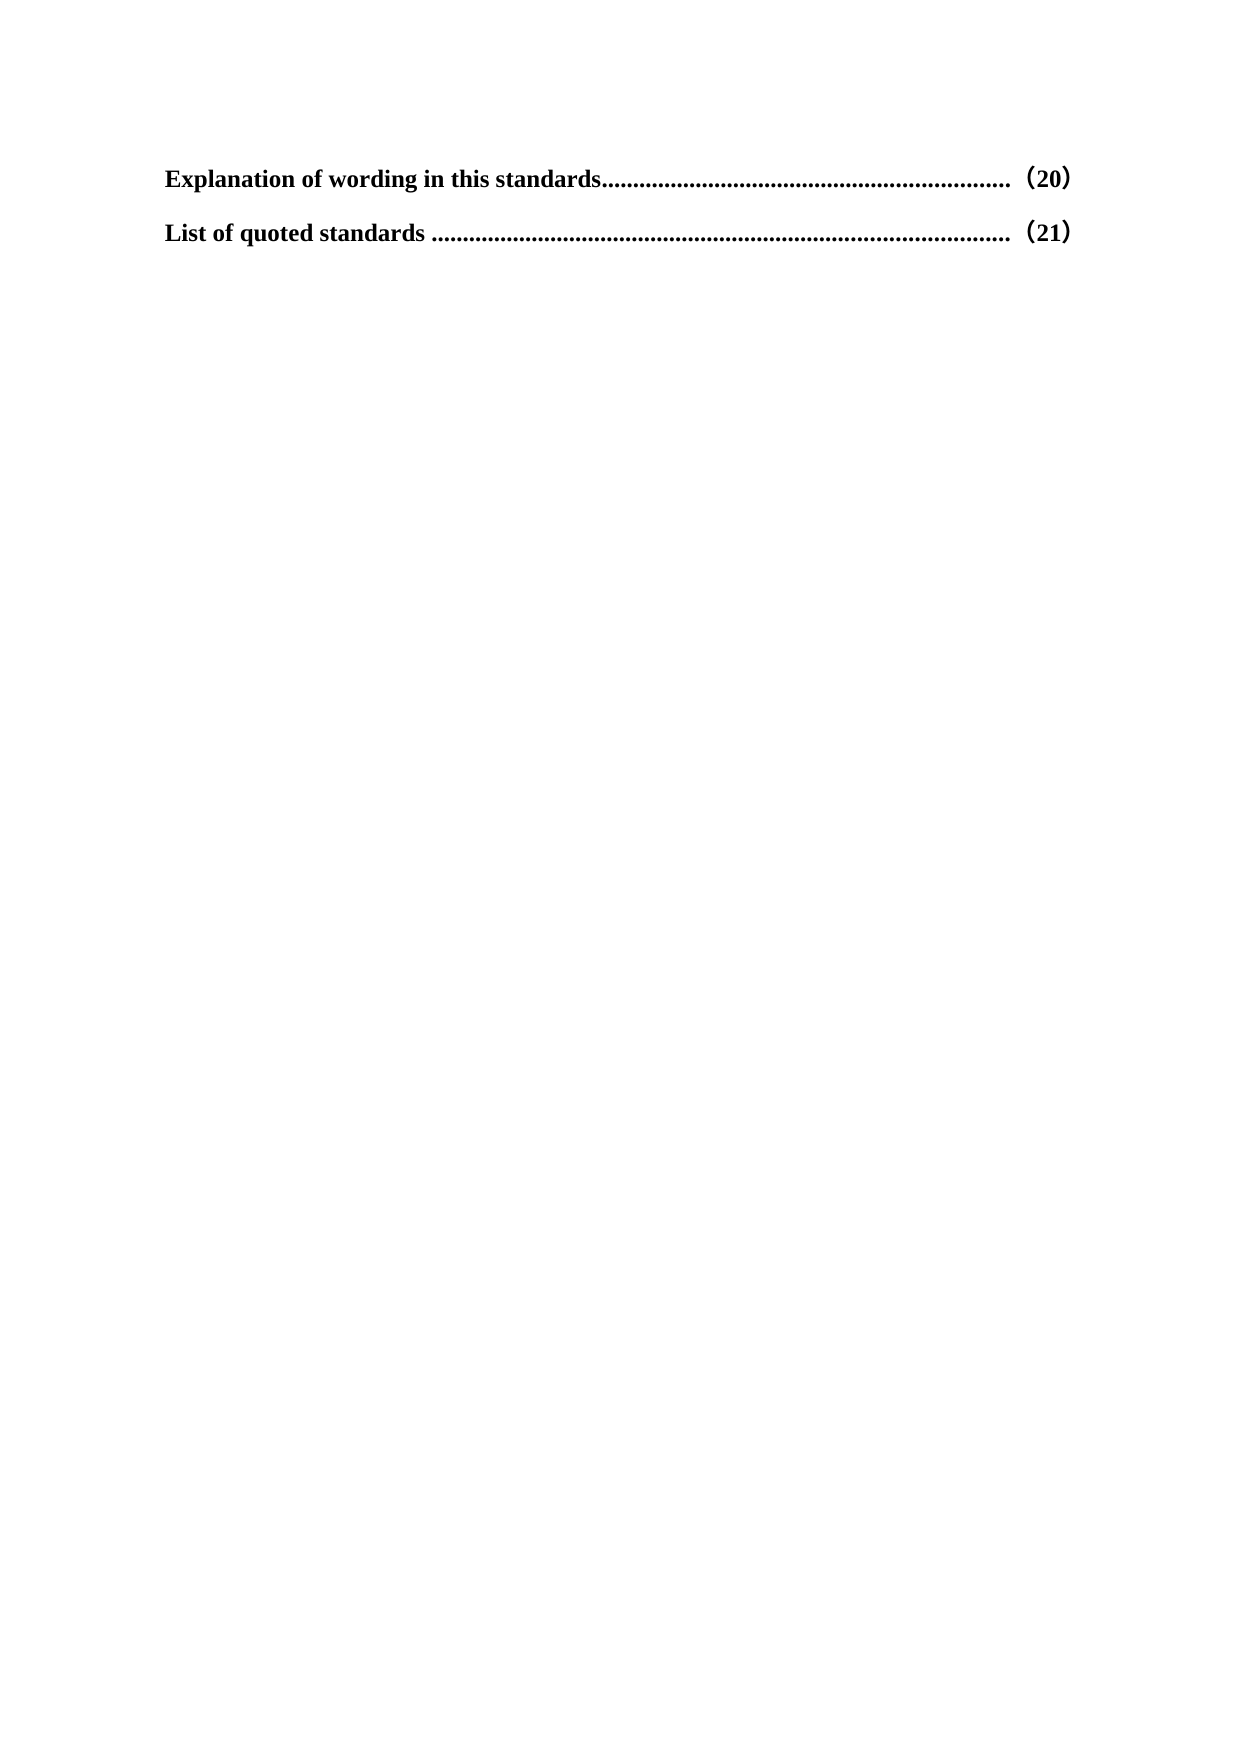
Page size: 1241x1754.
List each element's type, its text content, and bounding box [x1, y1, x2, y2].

text List of quoted standards （21） [164, 213, 1086, 249]
text Explanation of wording in this standards （20） [164, 158, 1086, 194]
